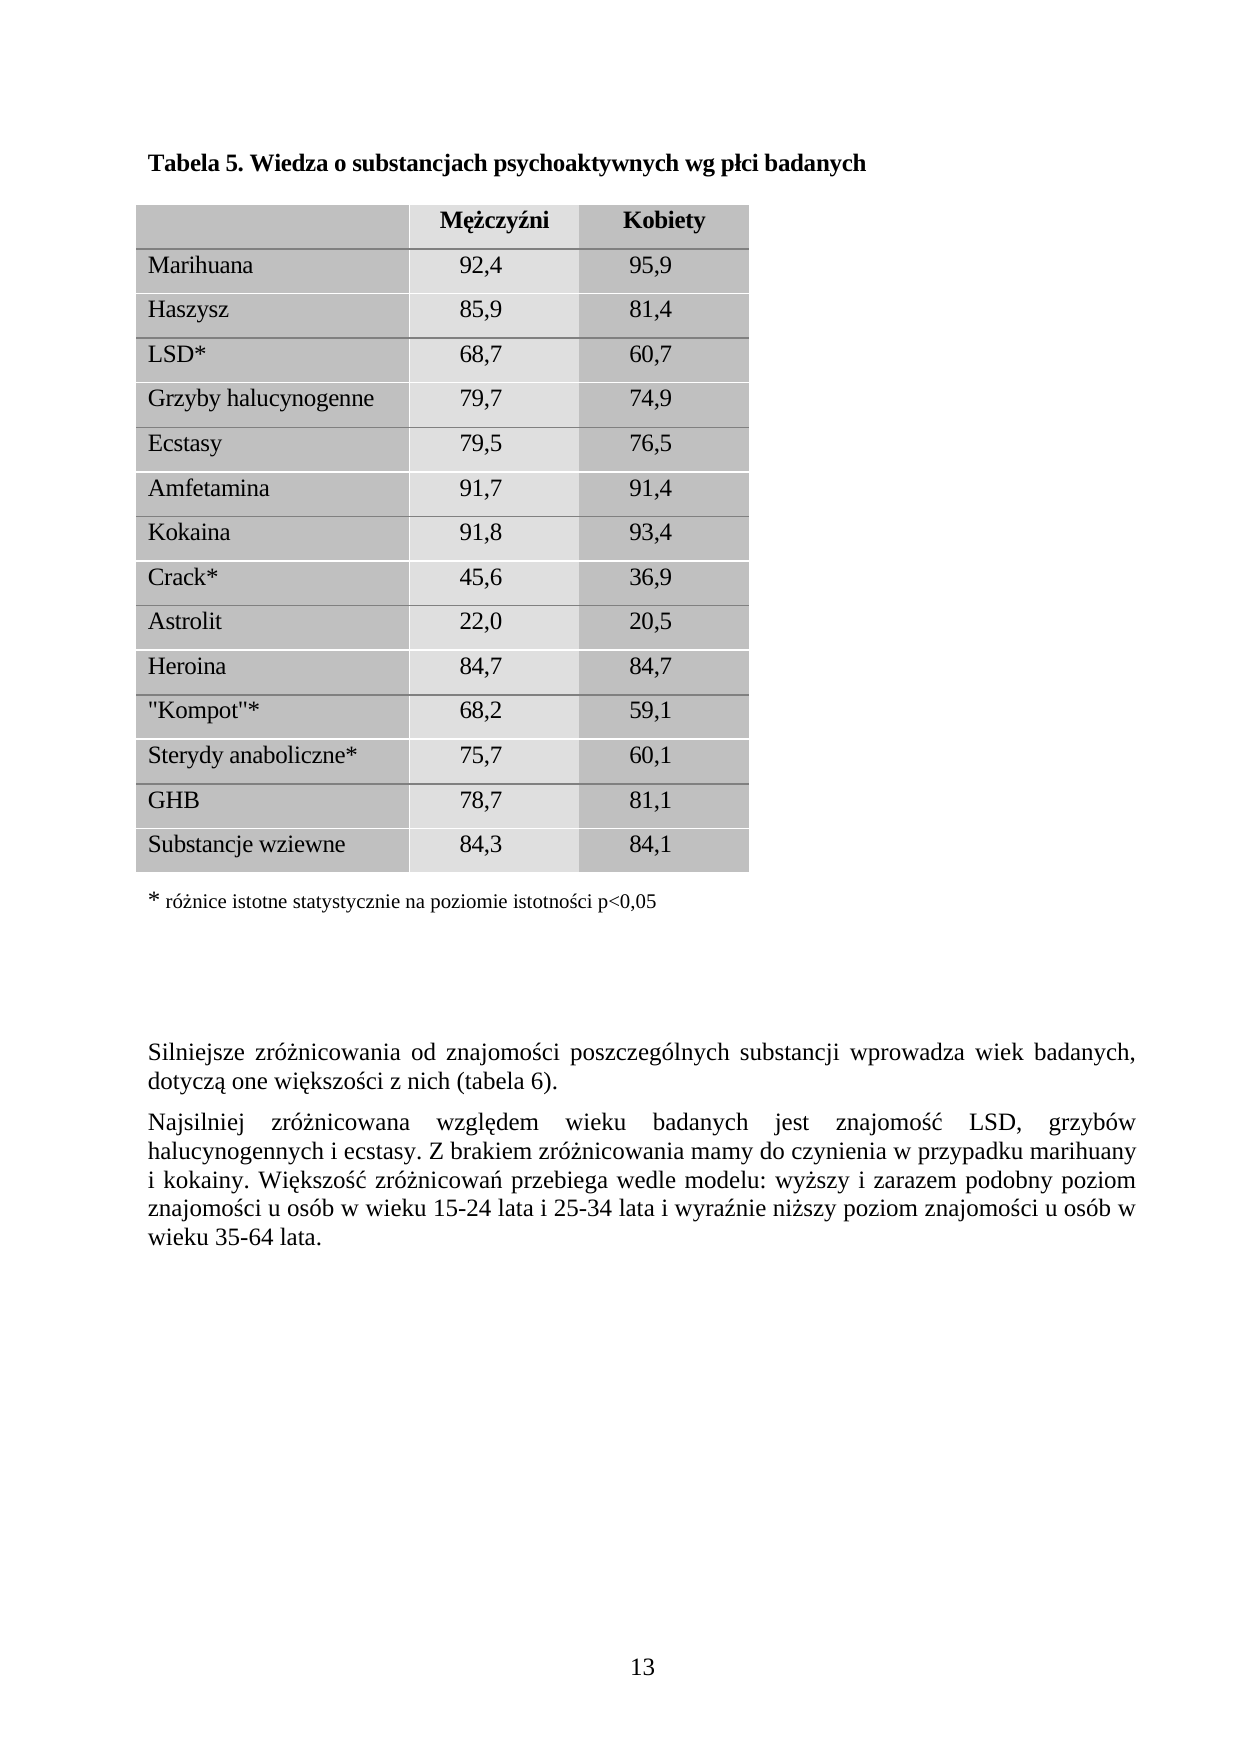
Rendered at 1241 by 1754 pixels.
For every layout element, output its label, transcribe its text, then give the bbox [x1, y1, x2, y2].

table_cell Crack* [136, 562, 409, 605]
table_cell Astrolit [136, 606, 409, 649]
table_cell 75,7 [410, 740, 579, 783]
table_cell 60,1 [579, 740, 749, 783]
table_cell LSD* [136, 339, 409, 382]
table_cell 95,9 [579, 250, 749, 293]
table_cell 84,3 [410, 829, 579, 872]
table_cell Kokaina [136, 517, 409, 560]
table_cell 68,2 [410, 696, 579, 738]
text * różnice istotne statystycznie na poziomie istotności p<0,05 [148, 885, 1137, 913]
table_cell Substancje wziewne [136, 829, 409, 872]
table_cell 74,9 [579, 383, 749, 426]
table_cell 91,7 [410, 473, 579, 516]
table_cell Sterydy anaboliczne* [136, 740, 409, 783]
table_cell 36,9 [579, 562, 749, 605]
table_cell Amfetamina [136, 473, 409, 516]
table_cell Grzyby halucynogenne [136, 383, 409, 426]
table_cell 79,7 [410, 383, 579, 426]
text Silniejsze zróżnicowania od znajomości poszczególnych substancji wprowadza wiek badanych, dotyczą one większości z nich (tabela 6). [148, 1037, 1137, 1095]
table_cell 84,1 [579, 829, 749, 872]
table_header Kobiety [579, 205, 749, 248]
text Tabela 5. Wiedza o substancjach psychoaktywnych wg płci badanych [148, 148, 1137, 176]
table_cell 91,8 [410, 517, 579, 560]
table_cell 68,7 [410, 339, 579, 382]
table_cell 81,4 [579, 294, 749, 337]
table_cell Marihuana [136, 250, 409, 293]
table_header [136, 205, 409, 248]
table_cell Haszysz [136, 294, 409, 337]
table_cell 85,9 [410, 294, 579, 337]
table_header Mężczyźni [410, 205, 579, 248]
table_cell 45,6 [410, 562, 579, 605]
table_cell 20,5 [579, 606, 749, 649]
table_cell 59,1 [579, 696, 749, 738]
table_cell 76,5 [579, 428, 749, 471]
table_cell 81,1 [579, 785, 749, 828]
table_cell 22,0 [410, 606, 579, 649]
table_cell GHB [136, 785, 409, 828]
table_cell 60,7 [579, 339, 749, 382]
table_cell 92,4 [410, 250, 579, 293]
text Najsilniej zróżnicowana względem wieku badanych jest znajomość LSD, grzybów halucynogennych i ecstasy. Z brakiem zróżnicowania mamy do czynienia w przypadku marihuany i kokainy. Większość zróżnicowań przebiega wedle modelu: wyższy i zarazem podobny poziom znajomości u osób w wieku 15-24 lata i 25-34 lata i wyraźnie niższy poziom znajomości u osób w wieku 35-64 lata. [148, 1107, 1137, 1251]
table_cell 79,5 [410, 428, 579, 471]
table_cell 91,4 [579, 473, 749, 516]
table_cell 84,7 [579, 651, 749, 694]
table_cell 93,4 [579, 517, 749, 560]
table_cell Ecstasy [136, 428, 409, 471]
table_cell 78,7 [410, 785, 579, 828]
table_cell Heroina [136, 651, 409, 694]
table_cell 84,7 [410, 651, 579, 694]
table_cell "Kompot"* [136, 696, 409, 738]
